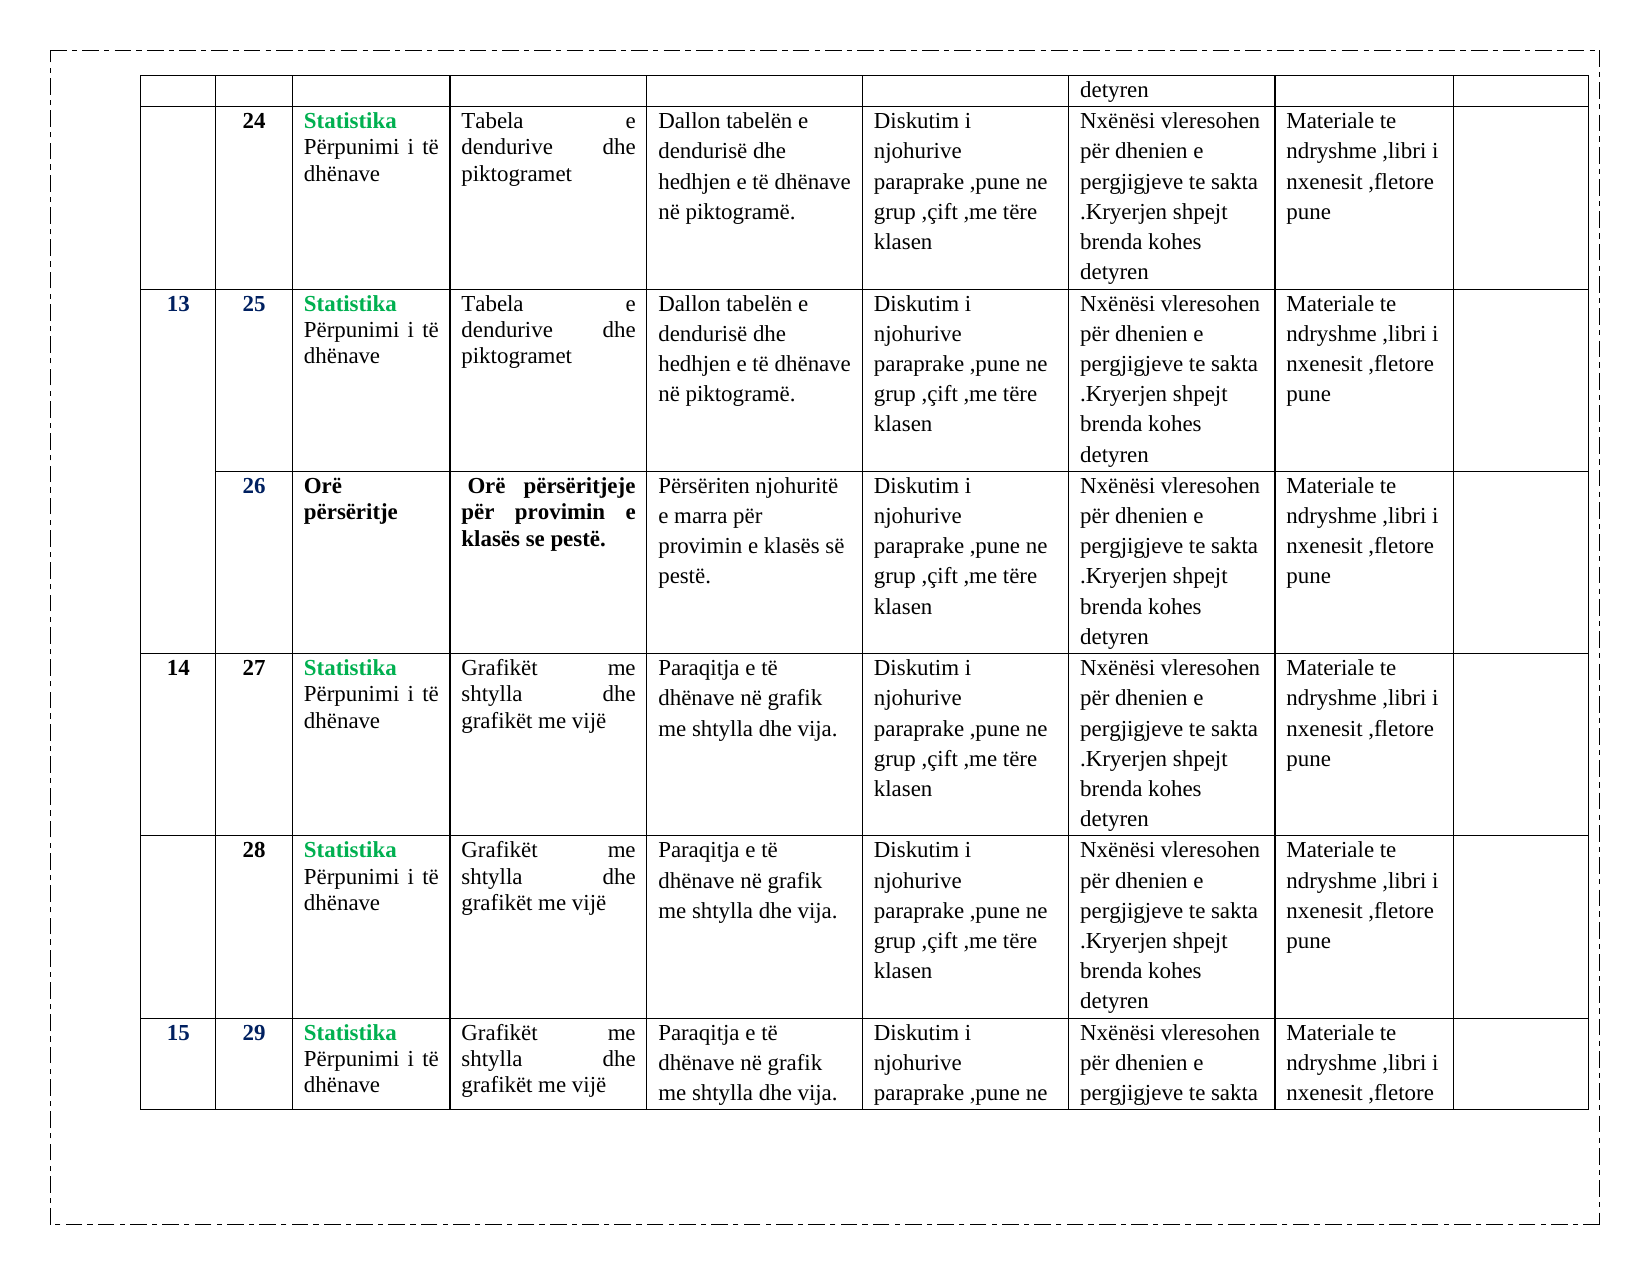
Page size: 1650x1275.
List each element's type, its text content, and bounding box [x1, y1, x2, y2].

table_cell Paraqitja e të dhënave në grafik me shtylla dhe vija. [647, 654, 862, 835]
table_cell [647, 1019, 862, 1109]
table_cell Tabela e dendurive dhe piktogramet [451, 107, 646, 288]
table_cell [451, 76, 646, 106]
table_cell 23 [216, 76, 292, 106]
table_cell 27 [216, 654, 292, 835]
table_cell [1454, 654, 1588, 835]
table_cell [1069, 1019, 1274, 1109]
table_cell [1454, 472, 1588, 653]
table_cell Tabela e dendurive dhe piktogramet [451, 290, 646, 471]
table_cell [1069, 76, 1274, 106]
table_cell Dallon tabelën e dendurisë dhe hedhjen e të dhënave në piktogramë. [647, 107, 862, 288]
table_cell Diskutim i njohurive paraprake ,pune ne grup ,çift ,me tëre klasen [863, 654, 1068, 835]
table_cell Nxënësi vleresohen për dhenien e pergjigjeve te sakta .Kryerjen shpejt brenda kohes detyren [1069, 654, 1274, 835]
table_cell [293, 76, 449, 106]
table_cell Statistika Përpunimi i të dhënave [293, 107, 449, 288]
table_cell Diskutim i njohurive paraprake ,pune ne grup ,çift ,me tëre klasen [863, 836, 1068, 1018]
table_cell [1454, 290, 1588, 471]
table_cell Nxënësi vleresohen për dhenien e pergjigjeve te sakta .Kryerjen shpejt brenda kohes detyren [1069, 836, 1274, 1018]
table_cell Orë përsëritje [293, 472, 449, 653]
table_cell Grafikët me shtylla dhe grafikët me vijë [451, 654, 646, 835]
table_cell 14 [141, 654, 215, 835]
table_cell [863, 76, 1068, 106]
table_cell [1454, 107, 1588, 288]
table_cell Dallon tabelën e dendurisë dhe hedhjen e të dhënave në piktogramë. [647, 290, 862, 471]
table_cell Materiale te ndryshme ,libri i nxenesit ,fletore pune [1276, 472, 1453, 653]
table_cell 12 [141, 76, 215, 106]
table_cell Paraqitja e të dhënave në grafik me shtylla dhe vija. [647, 836, 862, 1018]
table_cell Materiale te ndryshme ,libri i nxenesit ,fletore pune [1276, 290, 1453, 471]
table_cell Statistika Përpunimi i të dhënave [293, 836, 449, 1018]
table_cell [1276, 76, 1453, 106]
table_cell Nxënësi vleresohen për dhenien e pergjigjeve te sakta .Kryerjen shpejt brenda kohes detyren [1069, 107, 1274, 288]
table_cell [451, 1019, 646, 1109]
table_cell Diskutim i njohurive paraprake ,pune ne grup ,çift ,me tëre klasen [863, 472, 1068, 653]
table_cell 28 [216, 836, 292, 1018]
table_cell 29 [216, 1019, 292, 1109]
table_cell [141, 836, 215, 1018]
table_cell Grafikët me shtylla dhe grafikët me vijë [451, 836, 646, 1018]
table_cell Materiale te ndryshme ,libri i nxenesit ,fletore pune [1276, 836, 1453, 1018]
table_cell 13 [141, 290, 215, 653]
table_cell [863, 1019, 1068, 1109]
table_cell Nxënësi vleresohen për dhenien e pergjigjeve te sakta .Kryerjen shpejt brenda kohes detyren [1069, 472, 1274, 653]
table_cell [1454, 1019, 1588, 1109]
table_cell 26 [216, 472, 292, 653]
table_cell 15 [141, 1019, 215, 1109]
table_cell Materiale te ndryshme ,libri i nxenesit ,fletore pune [1276, 654, 1453, 835]
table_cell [1276, 1019, 1453, 1109]
table_cell 24 [216, 107, 292, 288]
table_cell Orë përsëritjeje për provimin e klasës se pestë. [451, 472, 646, 653]
table_cell 25 [216, 290, 292, 471]
table_cell [141, 107, 215, 288]
table_cell Diskutim i njohurive paraprake ,pune ne grup ,çift ,me tëre klasen [863, 290, 1068, 471]
table_cell Diskutim i njohurive paraprake ,pune ne grup ,çift ,me tëre klasen [863, 107, 1068, 288]
table_cell Përsëriten njohuritë e marra për provimin e klasës së pestë. [647, 472, 862, 653]
table_cell Statistika Përpunimi i të dhënave [293, 290, 449, 471]
table_cell Statistika Përpunimi i të dhënave [293, 654, 449, 835]
table_cell [1454, 76, 1588, 106]
table_cell Nxënësi vleresohen për dhenien e pergjigjeve te sakta .Kryerjen shpejt brenda kohes detyren [1069, 290, 1274, 471]
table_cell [647, 76, 862, 106]
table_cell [293, 1019, 449, 1109]
table_cell [1454, 836, 1588, 1018]
table_cell Materiale te ndryshme ,libri i nxenesit ,fletore pune [1276, 107, 1453, 288]
